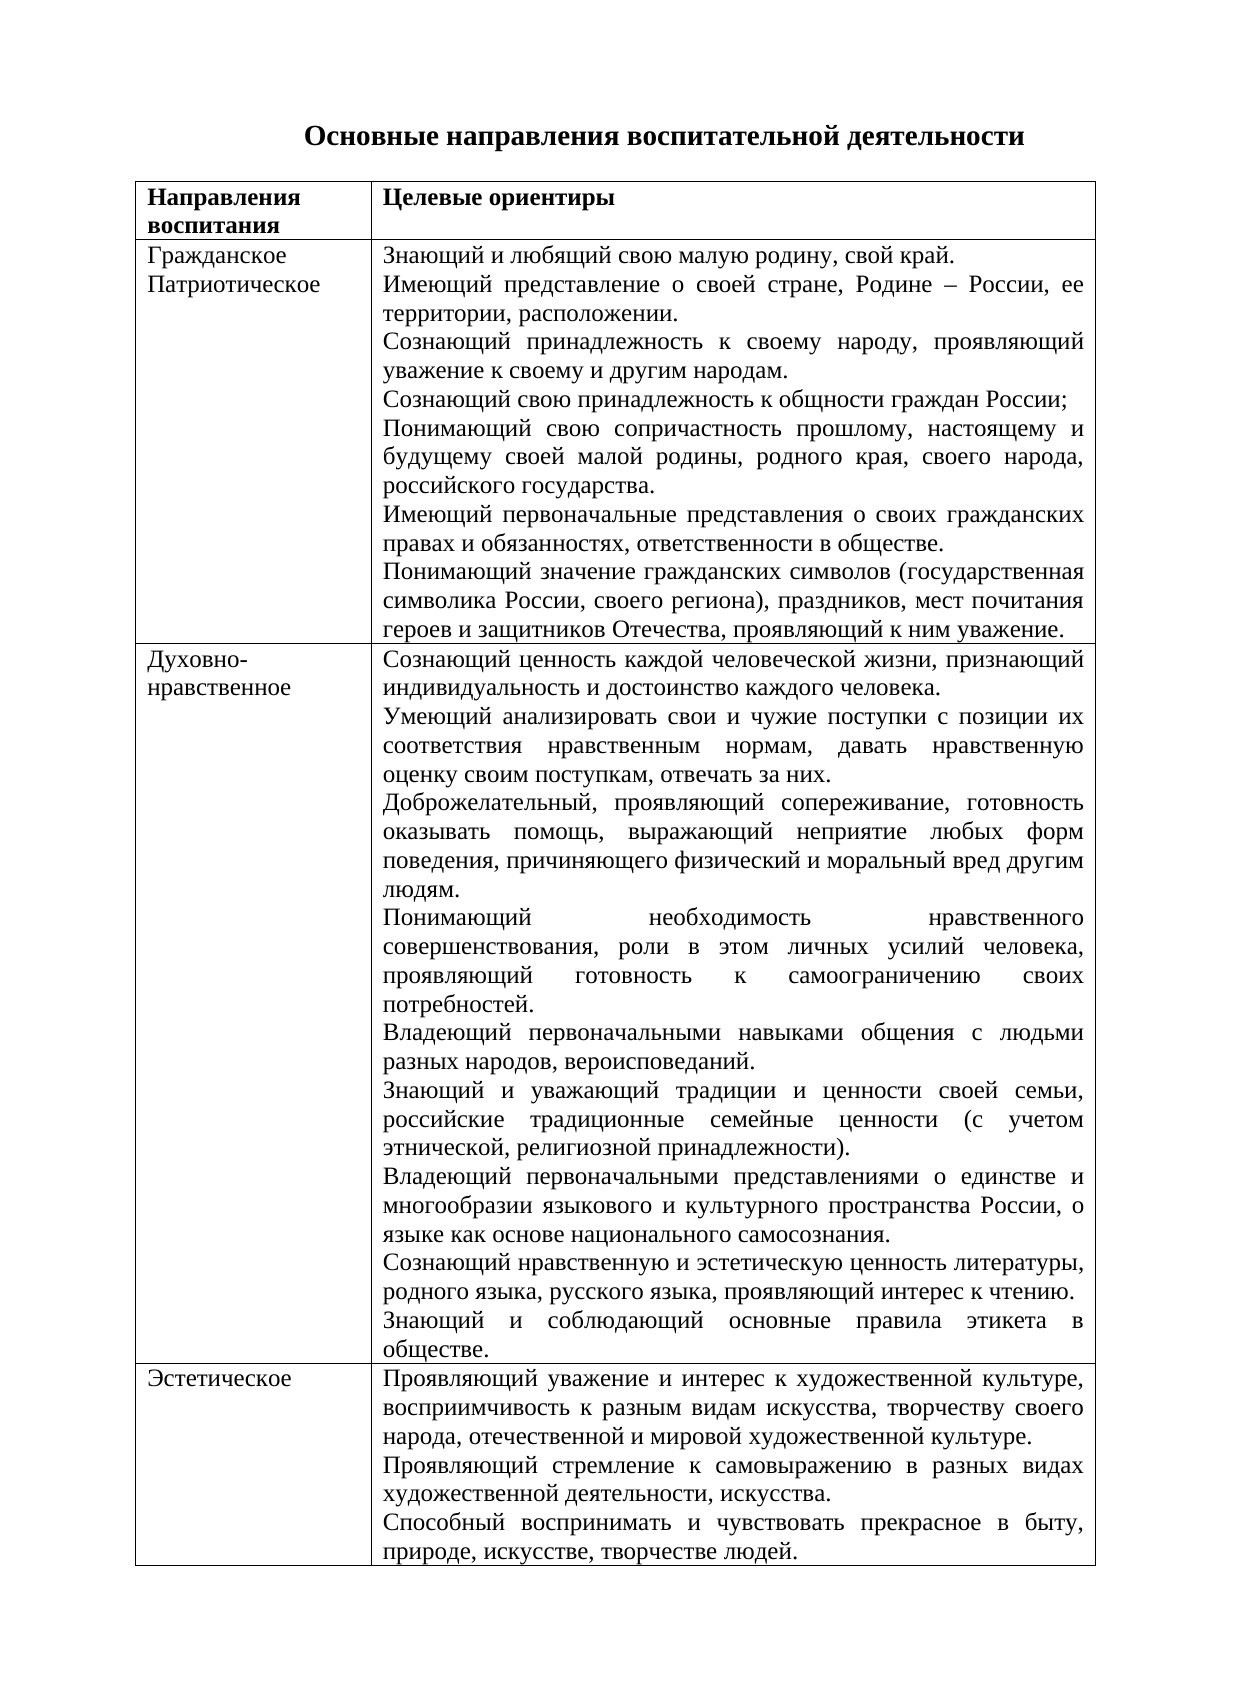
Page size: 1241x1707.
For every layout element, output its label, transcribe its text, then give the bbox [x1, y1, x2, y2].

table_cell Проявляющий уважение и интерес к художественной культуре, восприимчивость к разным видам искусства, творчеству своего народа, отечественной и мировой художественной культуре. Проявляющий стремление к самовыражению в разных видах художественной деятельности, искусства. Способный воспринимать и чувствовать прекрасное в быту, природе, искусстве, творчестве людей. [372, 1364, 1095, 1565]
table_cell Знающий и любящий свою малую родину, свой край. Имеющий представление о своей стране, Родине – России, ее территории, расположении. Сознающий принадлежность к своему народу, проявляющий уважение к своему и другим народам. Сознающий свою принадлежность к общности граждан России; Понимающий свою сопричастность прошлому, настоящему и будущему своей малой родины, родного края, своего народа, российского государства. Имеющий первоначальные представления о своих гражданских правах и обязанностях, ответственности в обществе. Понимающий значение гражданских символов (государственная символика России, своего региона), праздников, мест почитания героев и защитников Отечества, проявляющий к ним уважение. [372, 240, 1095, 643]
table_header Целевые ориентиры [372, 182, 1095, 239]
text Основные направления воспитательной деятельности [177, 118, 1152, 152]
table_cell Гражданское Патриотическое [136, 240, 371, 643]
table_header Направления воспитания [136, 182, 371, 239]
table_cell Эстетическое [136, 1364, 371, 1565]
table_cell Сознающий ценность каждой человеческой жизни, признающий индивидуальность и достоинство каждого человека. Умеющий анализировать свои и чужие поступки с позиции их соответствия нравственным нормам, давать нравственную оценку своим поступкам, отвечать за них. Доброжелательный, проявляющий сопереживание, готовность оказывать помощь, выражающий неприятие любых форм поведения, причиняющего физический и моральный вред другим людям. Понимающий необходимость нравственного совершенствования, роли в этом личных усилий человека, проявляющий готовность к самоограничению своих потребностей. Владеющий первоначальными навыками общения с людьми разных народов, вероисповеданий. Знающий и уважающий традиции и ценности своей семьи, российские традиционные семейные ценности (с учетом этнической, религиозной принадлежности). Владеющий первоначальными представлениями о единстве и многообразии языкового и культурного пространства России, о языке как основе национального самосознания. Сознающий нравственную и эстетическую ценность литературы, родного языка, русского языка, проявляющий интерес к чтению. Знающий и соблюдающий основные правила этикета в обществе. [372, 644, 1095, 1362]
table_cell Духовно-нравственное [136, 644, 371, 1362]
